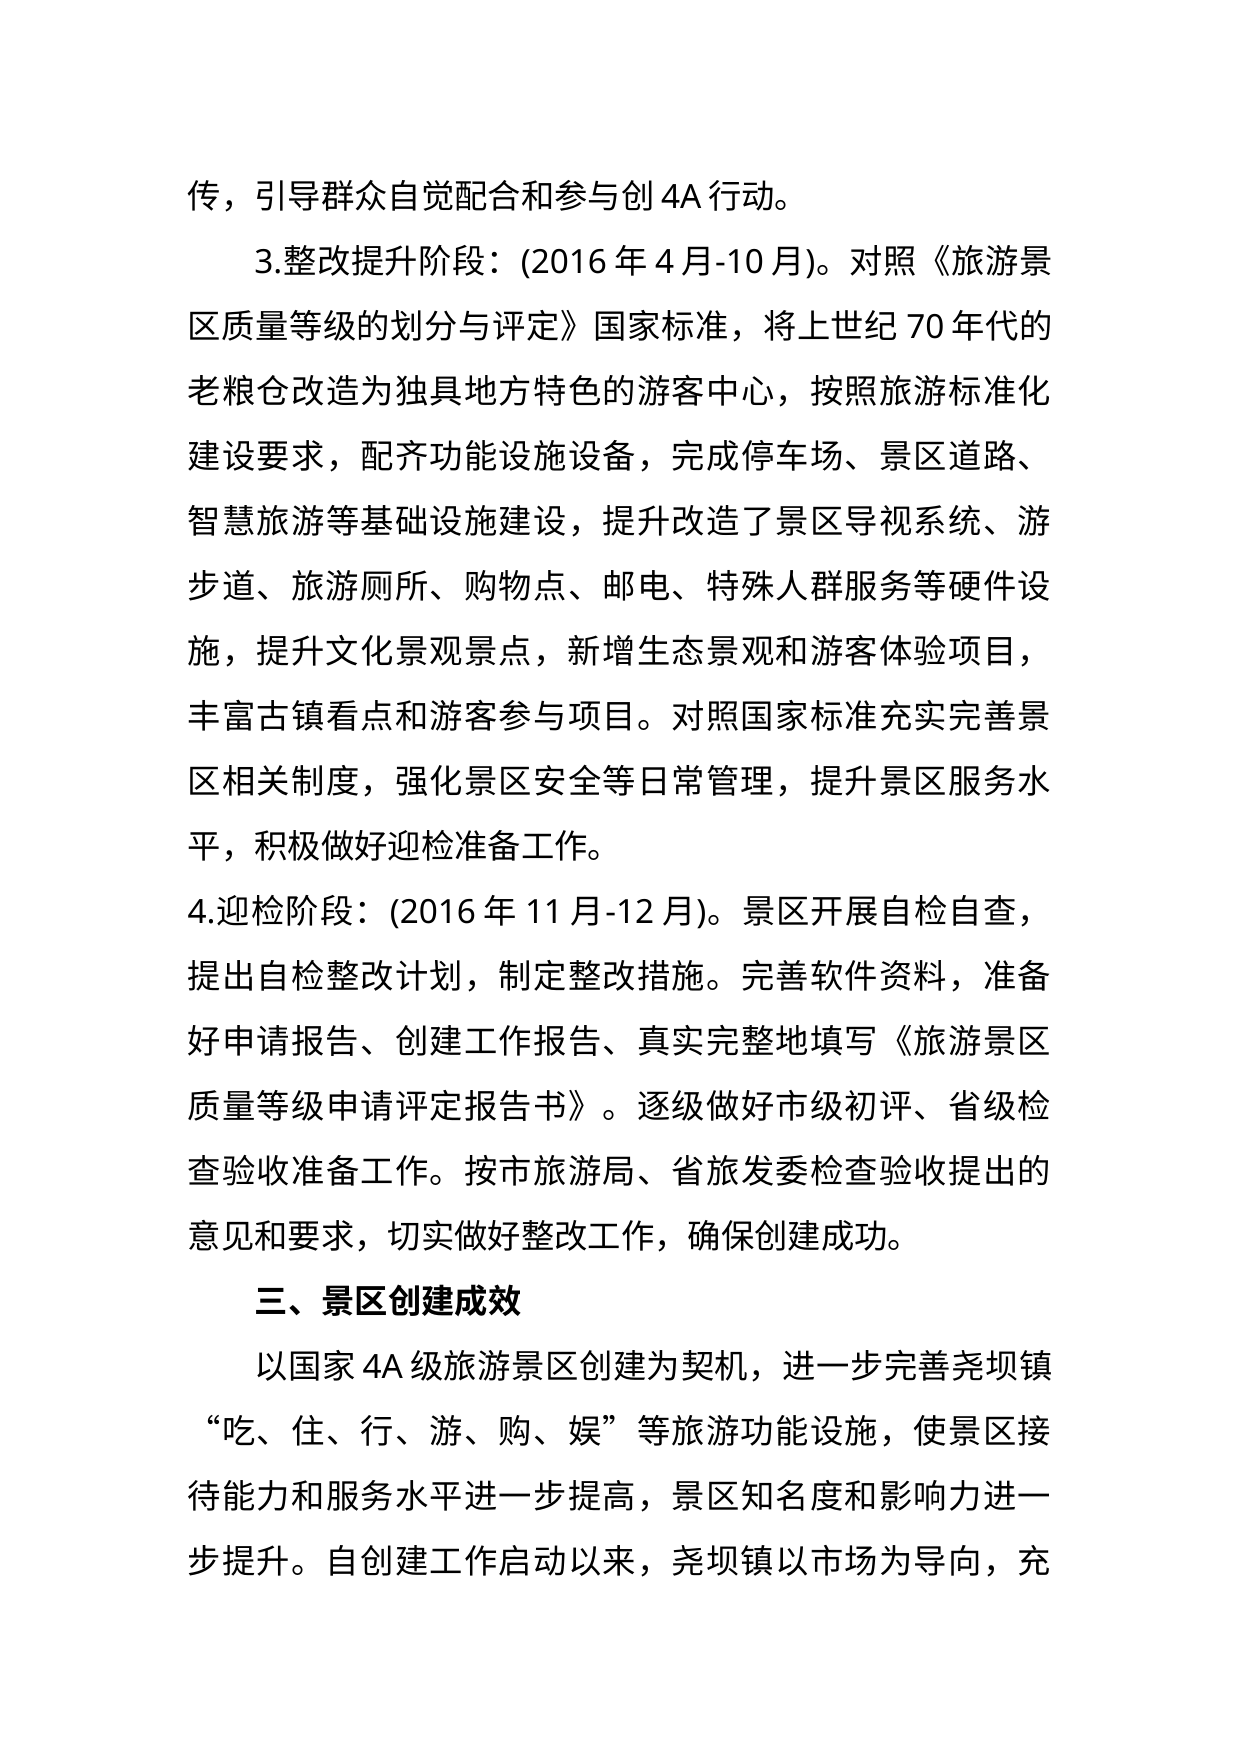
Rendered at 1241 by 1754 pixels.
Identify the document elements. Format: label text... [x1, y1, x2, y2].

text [187, 1332, 1053, 1592]
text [187, 162, 1053, 227]
text 三、景区创建成效 [187, 1267, 1053, 1332]
text 3.整改提升阶段：(2016年4月-10月)。对照《旅游景区质量等级的划分与评定》国家标准，将上世纪70年代的老粮仓改造为独具地方特色的游客中心，按照旅游标准化建设要求，配齐功能设施设备，完成停车场、景区道路、智慧旅游等基础设施建设，提升改造了景区导视系统、游步道、旅游厕所、购物点、邮电、特殊人群服务等硬件设施，提升文化景观景点，新增生态景观和游客体验项目，丰富古镇看点和游客参与项目。对照国家标准充实完善景区相关制度，强化景区安全等日常管理，提升景区服务水平，积极做好迎检准备工作。 [187, 227, 1053, 877]
text 4.迎检阶段：(2016年11月-12月)。景区开展自检自查，提出自检整改计划，制定整改措施。完善软件资料，准备好申请报告、创建工作报告、真实完整地填写《旅游景区质量等级申请评定报告书》。逐级做好市级初评、省级检查验收准备工作。按市旅游局、省旅发委检查验收提出的意见和要求，切实做好整改工作，确保创建成功。 [187, 877, 1053, 1267]
